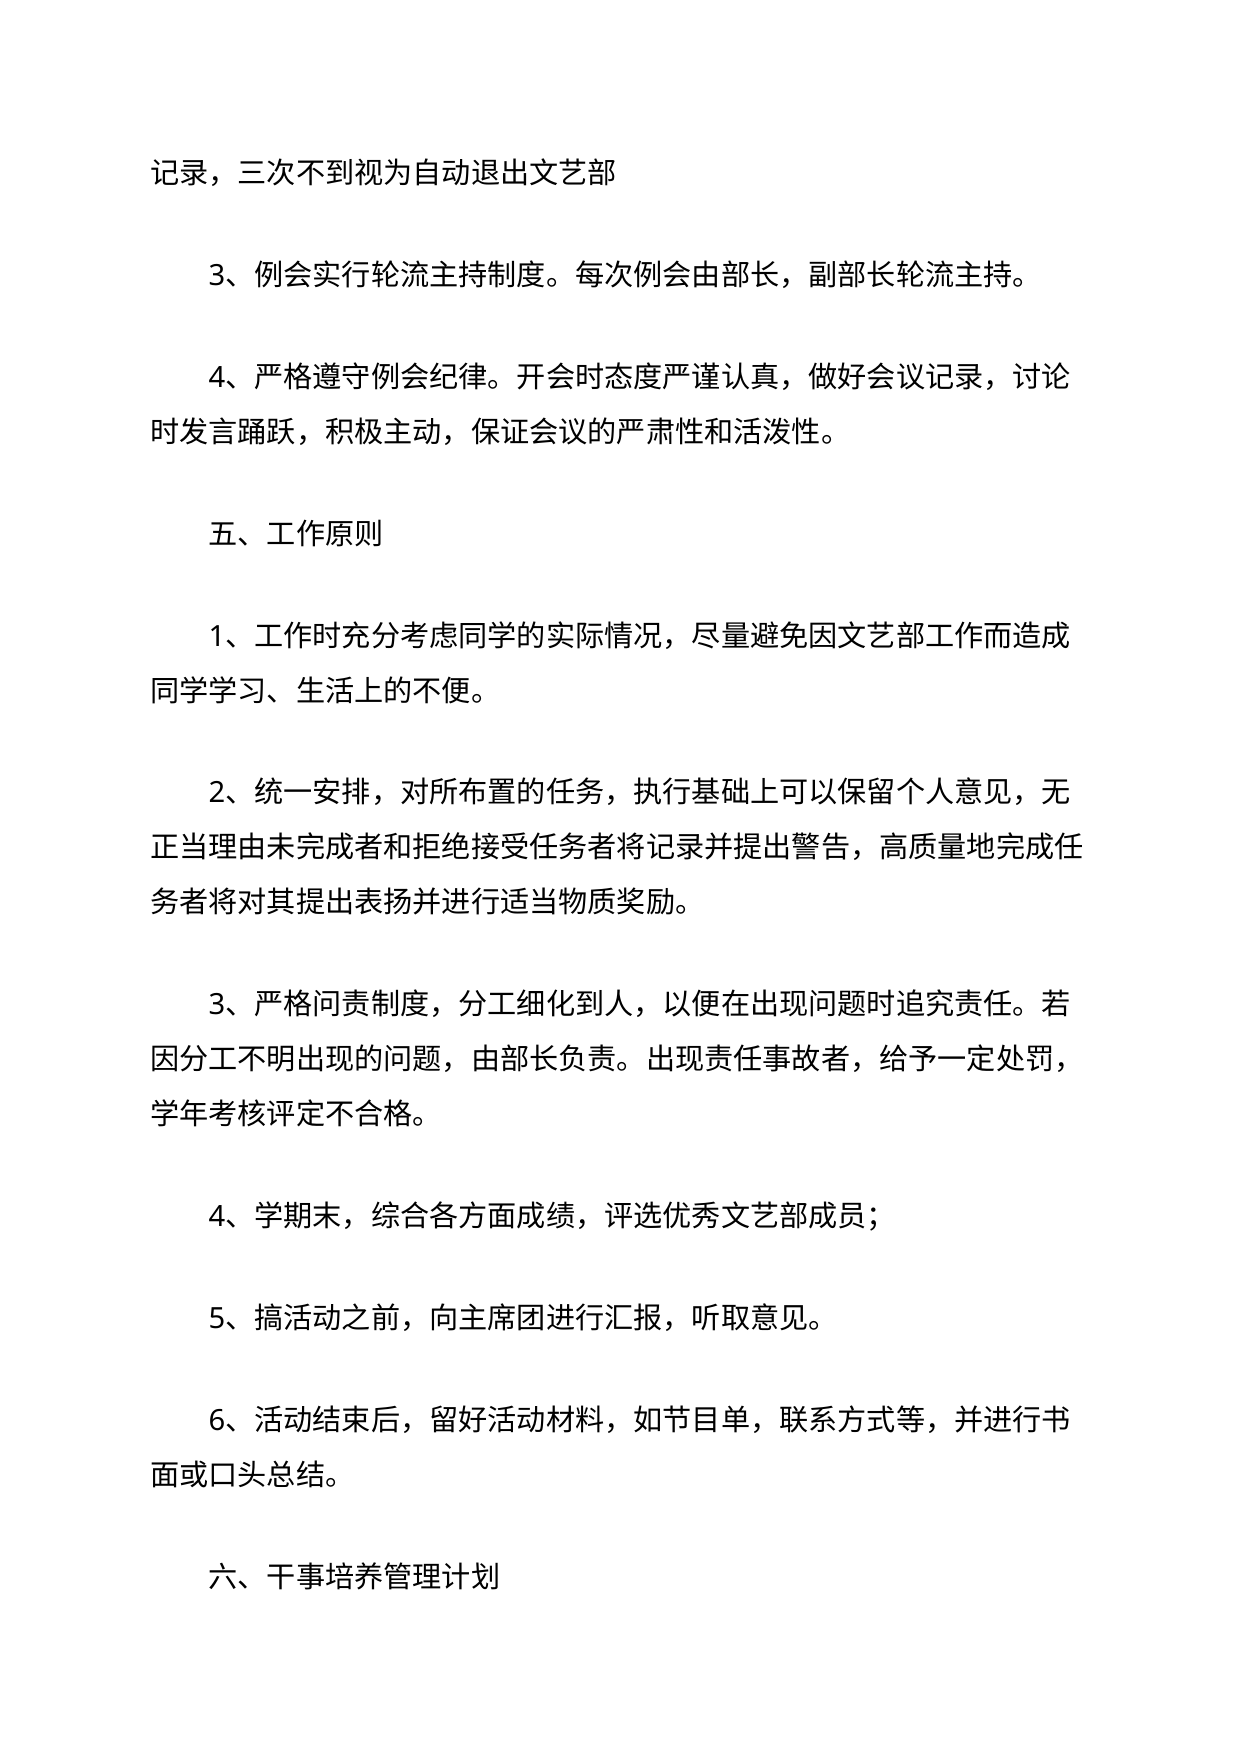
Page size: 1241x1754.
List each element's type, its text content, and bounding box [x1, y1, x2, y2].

text 3、例会实行轮流主持制度。每次例会由部长，副部长轮流主持。 [150, 252, 1090, 294]
text 4、严格遵守例会纪律。开会时态度严谨认真，做好会议记录，讨论时发言踊跃，积极主动，保证会议的严肃性和活泼性。 [150, 354, 1090, 451]
text 3、严格问责制度，分工细化到人，以便在出现问题时追究责任。若因分工不明出现的问题，由部长负责。出现责任事故者，给予一定处罚，学年考核评定不合格。 [150, 981, 1090, 1133]
text 六、干事培养管理计划 [150, 1553, 1090, 1595]
text 2、统一安排，对所布置的任务，执行基础上可以保留个人意见，无正当理由未完成者和拒绝接受任务者将记录并提出警告，高质量地完成任务者将对其提出表扬并进行适当物质奖励。 [150, 769, 1090, 921]
text 4、学期末，综合各方面成绩，评选优秀文艺部成员； [150, 1192, 1090, 1235]
text 五、工作原则 [150, 511, 1090, 553]
text 6、活动结束后，留好活动材料，如节目单，联系方式等，并进行书面或口头总结。 [150, 1396, 1090, 1494]
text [150, 150, 1090, 192]
text 1、工作时充分考虑同学的实际情况，尽量避免因文艺部工作而造成同学学习、生活上的不便。 [150, 612, 1090, 709]
text 5、搞活动之前，向主席团进行汇报，听取意见。 [150, 1294, 1090, 1337]
